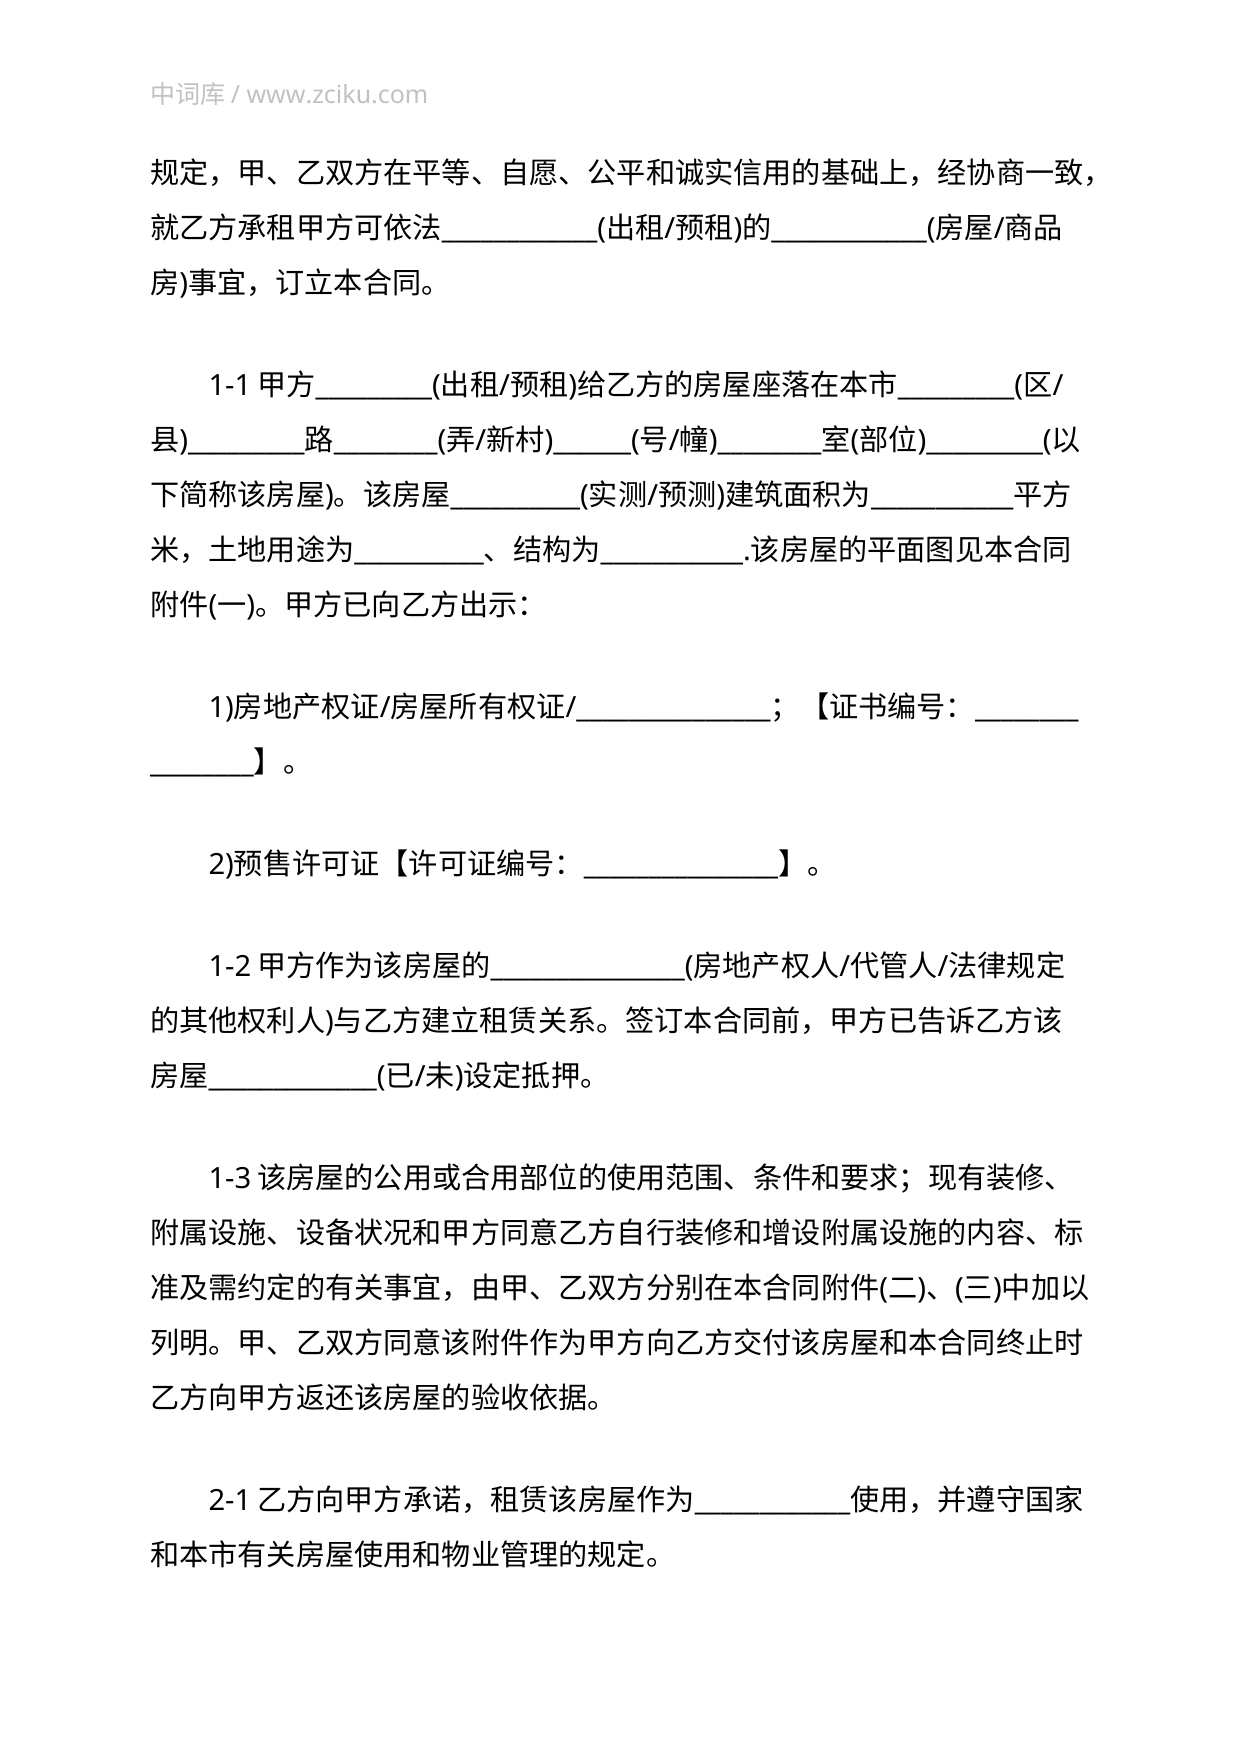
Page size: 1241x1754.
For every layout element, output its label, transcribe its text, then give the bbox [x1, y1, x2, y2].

text 2-1乙方向甲方承诺，租赁该房屋作为____________使用，并遵守国家和本市有关房屋使用和物业管理的规定。 [150, 1476, 1090, 1574]
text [150, 150, 1090, 302]
text 1-1甲方_________(出租/预租)给乙方的房屋座落在本市_________(区/县)_________路________(弄/新村)______(号/幢)________室(部位)_________(以下简称该房屋)。该房屋__________(实测/预测)建筑面积为___________平方米，土地用途为__________、结构为___________.该房屋的平面图见本合同附件(一)。甲方已向乙方出示： [150, 362, 1090, 624]
text 2)预售许可证【许可证编号：_______________】。 [150, 841, 1090, 883]
text 1-3该房屋的公用或合用部位的使用范围、条件和要求；现有装修、附属设施、设备状况和甲方同意乙方自行装修和增设附属设施的内容、标准及需约定的有关事宜，由甲、乙双方分别在本合同附件(二)、(三)中加以列明。甲、乙双方同意该附件作为甲方向乙方交付该房屋和本合同终止时乙方向甲方返还该房屋的验收依据。 [150, 1155, 1090, 1417]
text 1)房地产权证/房屋所有权证/_______________；【证书编号：________________】。 [150, 684, 1090, 781]
text 1-2甲方作为该房屋的_______________(房地产权人/代管人/法律规定的其他权利人)与乙方建立租赁关系。签订本合同前，甲方已告诉乙方该房屋_____________(已/未)设定抵押。 [150, 943, 1090, 1095]
